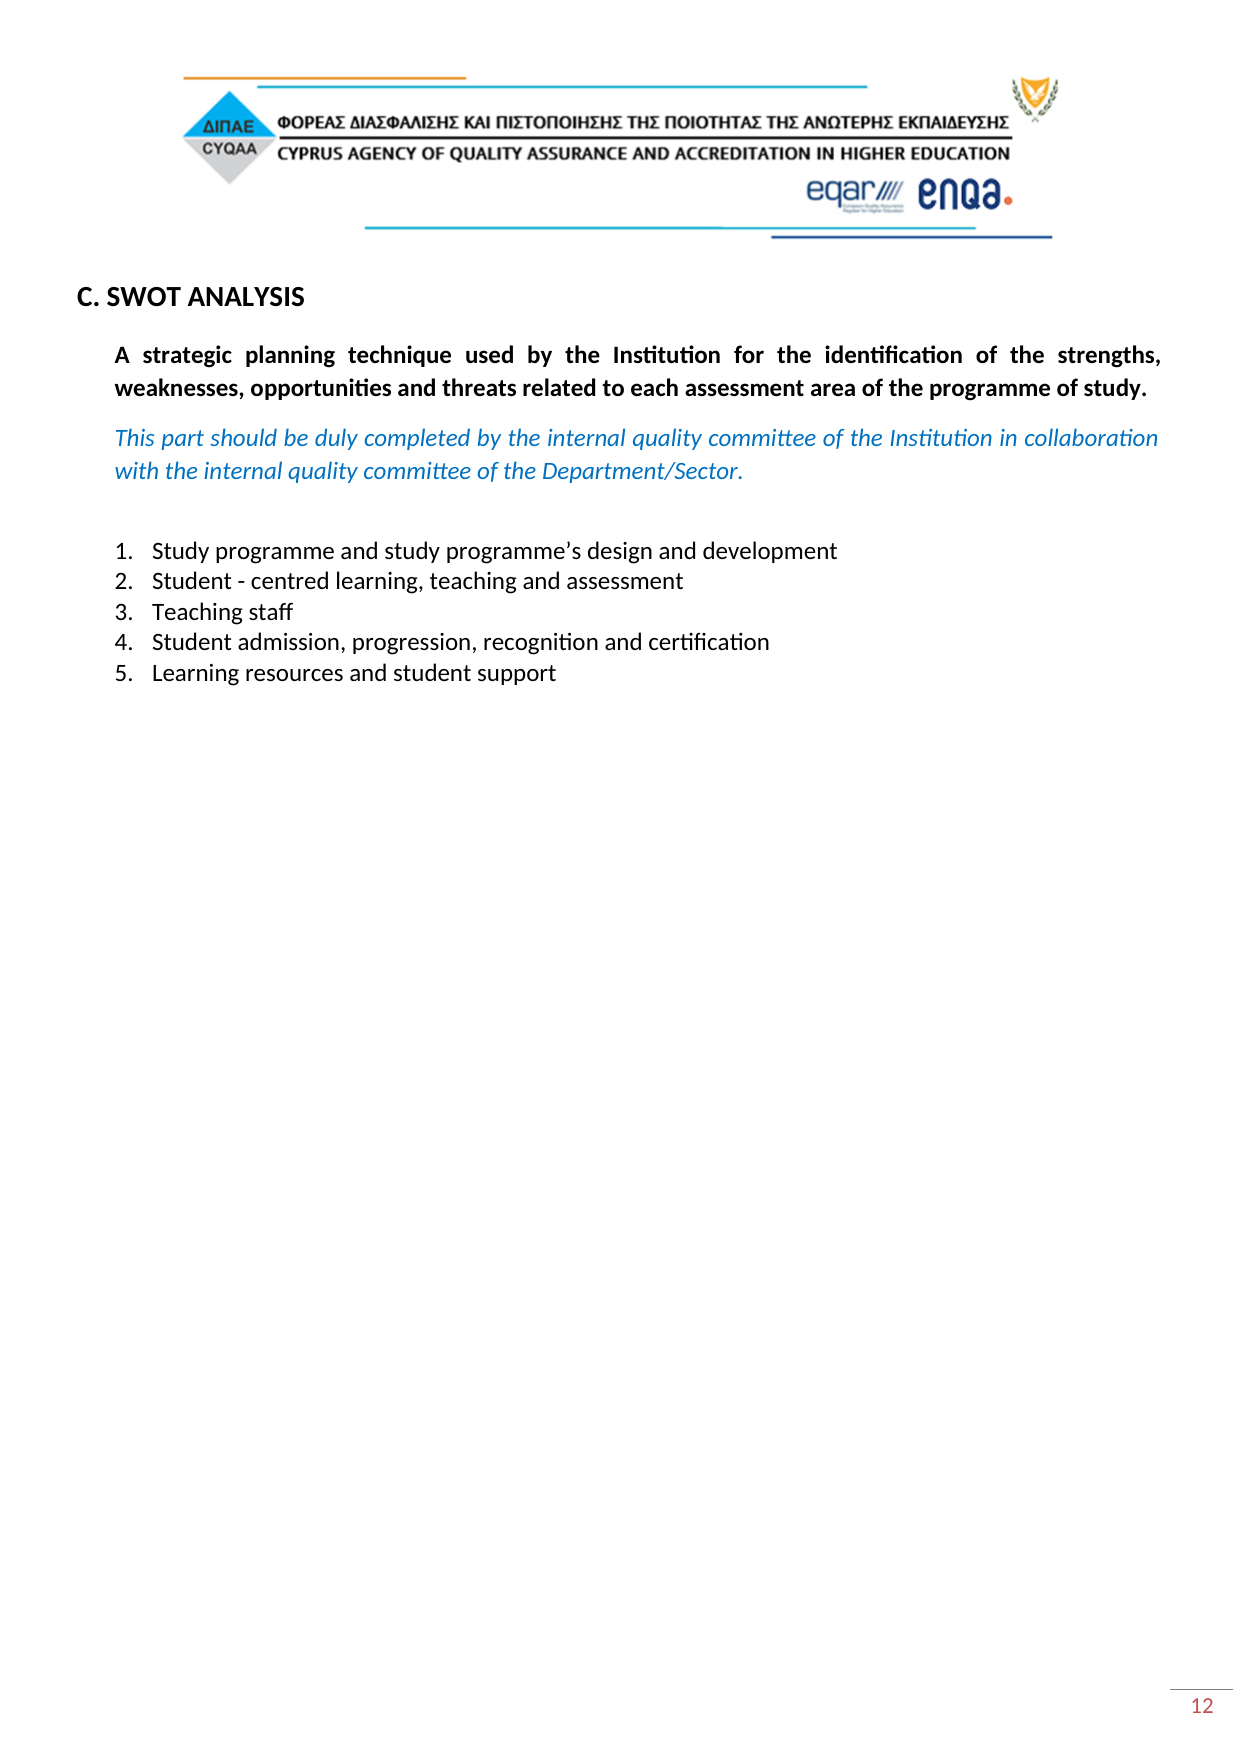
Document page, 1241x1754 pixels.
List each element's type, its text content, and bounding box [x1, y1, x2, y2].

picture [177, 73, 1063, 242]
list Student - centred learning, teaching and assessment [114, 565, 1163, 596]
list SWOT ANALYSIS [77, 278, 1163, 313]
text This part should be duly completed by the internal quality committee of the Institution in collaboration with the internal quality committee of the Department/Sector. [114, 422, 1163, 485]
text A strategic planning technique used by the Institution for the identification of the strengths, weaknesses, opportunities and threats related to each assessment area of the programme of study. [114, 339, 1163, 403]
list Student admission, progression, recognition and certification [114, 626, 1163, 657]
list Teaching staff [114, 596, 1163, 626]
list Learning resources and student support [114, 657, 1163, 687]
list Study programme and study programme’s design and development [114, 535, 1163, 565]
